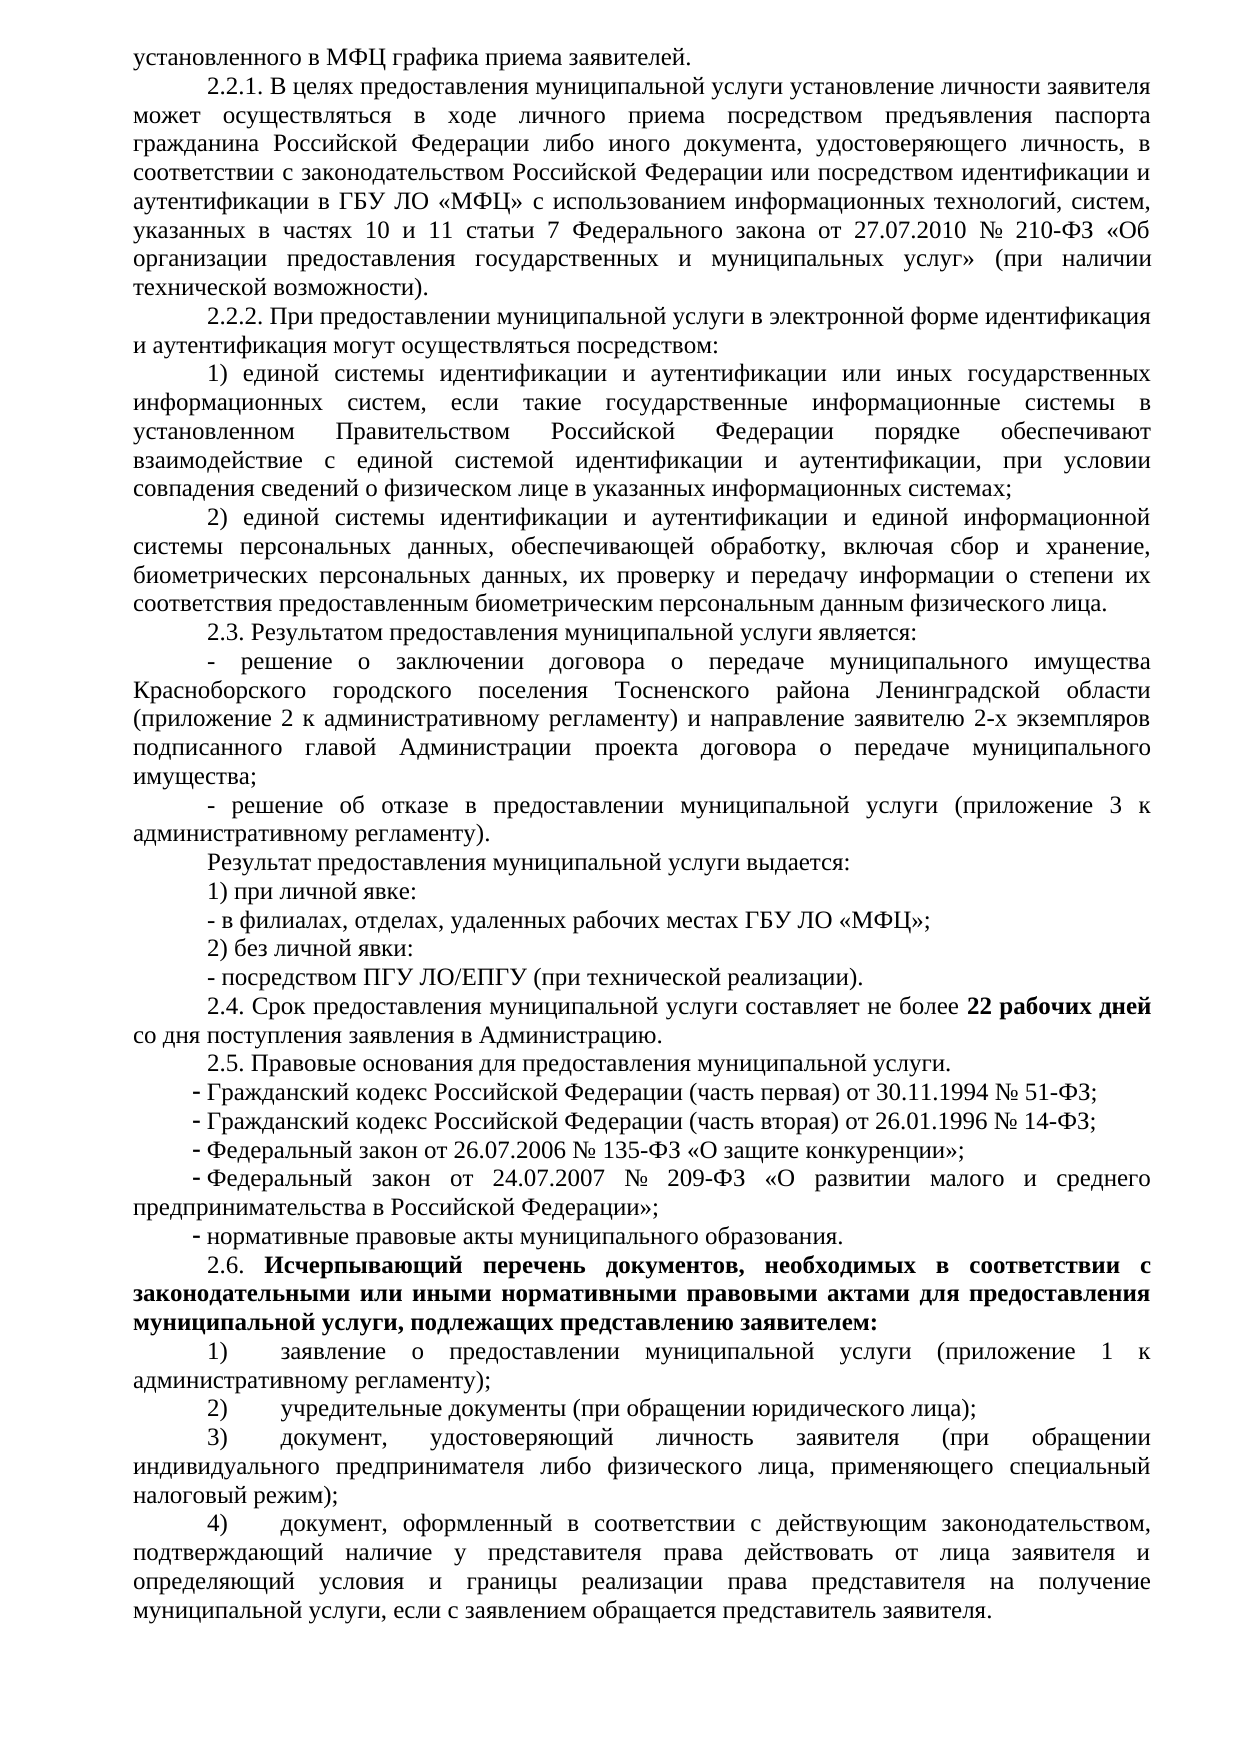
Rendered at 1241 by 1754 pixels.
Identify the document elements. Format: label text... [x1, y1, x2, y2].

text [133, 42, 1152, 71]
list документ, удостоверяющий личность заявителя (при обращении индивидуального предпринимателя либо физического лица, применяющего специальный налоговый режим); [133, 1422, 1152, 1508]
text 2.5. Правовые основания для предоставления муниципальной услуги. [133, 1048, 1152, 1077]
text 2) без личной явки: [133, 933, 1152, 962]
text - решение об отказе в предоставлении муниципальной услуги (приложение 3 к административному регламенту). [133, 790, 1152, 847]
text 2.4. Срок предоставления муниципальной услуги составляет не более 22 рабочих дней со дня поступления заявления в Администрацию. [133, 991, 1152, 1048]
list нормативные правовые акты муниципального образования. [133, 1221, 1152, 1250]
list заявление о предоставлении муниципальной услуги (приложение 1 к административному регламенту); [133, 1336, 1152, 1393]
text - в филиалах, отделах, удаленных рабочих местах ГБУ ЛО «МФЦ»; [133, 905, 1152, 933]
text 2.2.2. При предоставлении муниципальной услуги в электронной форме идентификация и аутентификация могут осуществляться посредством: [133, 301, 1152, 358]
text 2.3. Результатом предоставления муниципальной услуги является: [133, 617, 1152, 646]
text 1) при личной явке: [133, 876, 1152, 905]
text 2.2.1. В целях предоставления муниципальной услуги установление личности заявителя может осуществляться в ходе личного приема посредством предъявления паспорта гражданина Российской Федерации либо иного документа, удостоверяющего личность, в соответствии с законодательством Российской Федерации или посредством идентификации и аутентификации в ГБУ ЛО «МФЦ» с использованием информационных технологий, систем, указанных в частях 10 и 11 статьи 7 Федерального закона от 27.07.2010 № 210-ФЗ «Об организации предоставления государственных и муниципальных услуг» (при наличии технической возможности). [133, 71, 1152, 301]
text Результат предоставления муниципальной услуги выдается: [133, 847, 1152, 876]
list Федеральный закон от 24.07.2007 № 209-ФЗ «О развитии малого и среднего предпринимательства в Российской Федерации»; [133, 1163, 1152, 1221]
list Федеральный закон от 26.07.2006 № 135-ФЗ «О защите конкуренции»; [133, 1135, 1152, 1163]
list документ, оформленный в соответствии с действующим законодательством, подтверждающий наличие у представителя права действовать от лица заявителя и определяющий условия и границы реализации права представителя на получение муниципальной услуги, если с заявлением обращается представитель заявителя. [133, 1508, 1152, 1623]
list Гражданский кодекс Российской Федерации (часть первая) от 30.11.1994 № 51-ФЗ; [133, 1077, 1152, 1106]
text 2) единой системы идентификации и аутентификации и единой информационной системы персональных данных, обеспечивающей обработку, включая сбор и хранение, биометрических персональных данных, их проверку и передачу информации о степени их соответствия предоставленным биометрическим персональным данным физического лица. [133, 502, 1152, 617]
list Гражданский кодекс Российской Федерации (часть вторая) от 26.01.1996 № 14-ФЗ; [133, 1106, 1152, 1135]
text 1) единой системы идентификации и аутентификации или иных государственных информационных систем, если такие государственные информационные системы в установленном Правительством Российской Федерации порядке обеспечивают взаимодействие с единой системой идентификации и аутентификации, при условии совпадения сведений о физическом лице в указанных информационных системах; [133, 358, 1152, 502]
text - решение о заключении договора о передаче муниципального имущества Красноборского городского поселения Тосненского района Ленинградской области (приложение 2 к административному регламенту) и направление заявителю 2-х экземпляров подписанного главой Администрации проекта договора о передаче муниципального имущества; [133, 646, 1152, 790]
text - посредством ПГУ ЛО/ЕПГУ (при технической реализации). [133, 962, 1152, 991]
text 2.6. Исчерпывающий перечень документов, необходимых в соответствии с законодательными или иными нормативными правовыми актами для предоставления муниципальной услуги, подлежащих представлению заявителем: [133, 1250, 1152, 1336]
list учредительные документы (при обращении юридического лица); [133, 1393, 1152, 1422]
